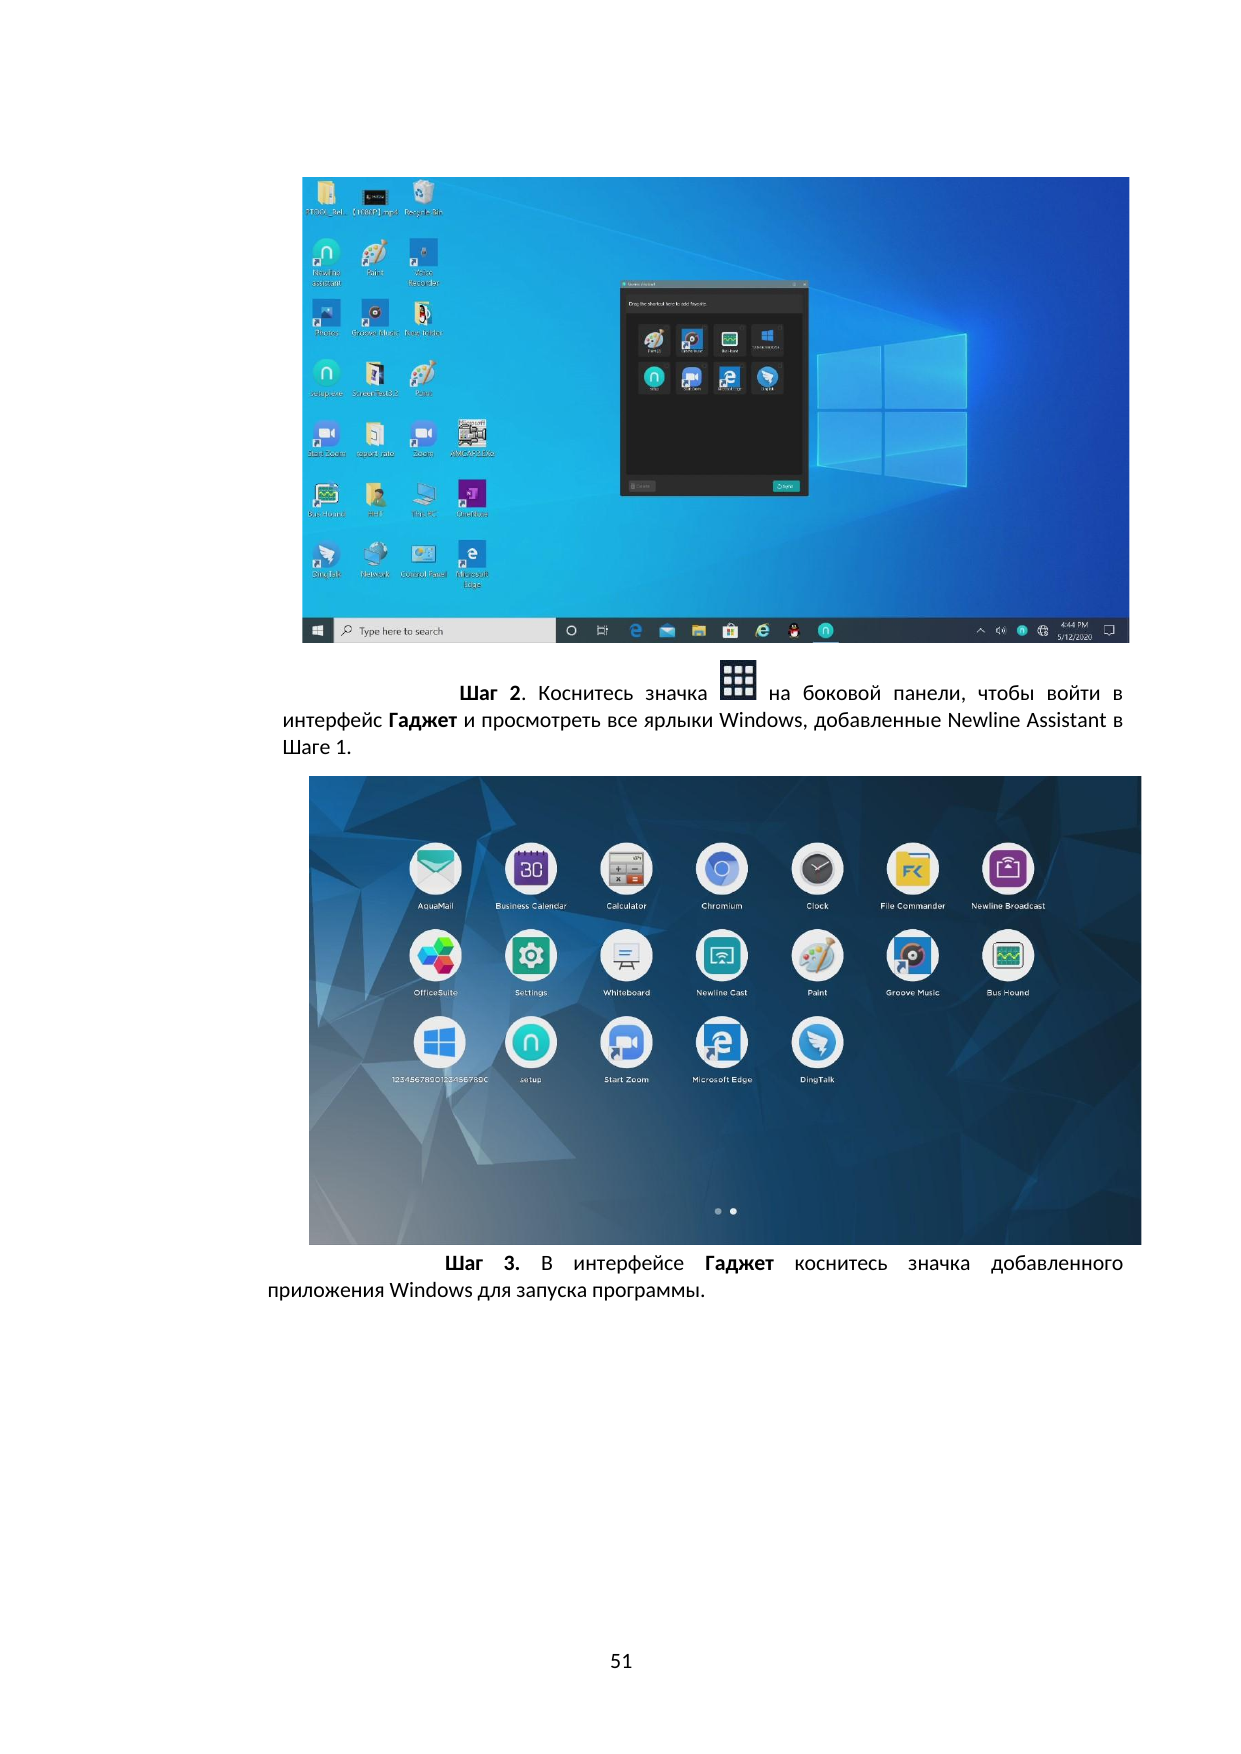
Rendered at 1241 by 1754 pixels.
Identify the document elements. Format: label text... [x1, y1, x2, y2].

picture [302, 177, 1130, 643]
text Шаг 2. Коснитесь значка на боковой панели, чтобы войти в интерфейс Гаджет и просмотреть все ярлыки Windows, добавленные Newline Assistant в Шаге 1. [282, 660, 1124, 760]
picture [720, 660, 757, 700]
text Шаг 3. В интерфейсе Гаджет коснитесь значка добавленного приложения Windows для запуска программы. [267, 1249, 1124, 1303]
picture [309, 776, 1142, 1245]
